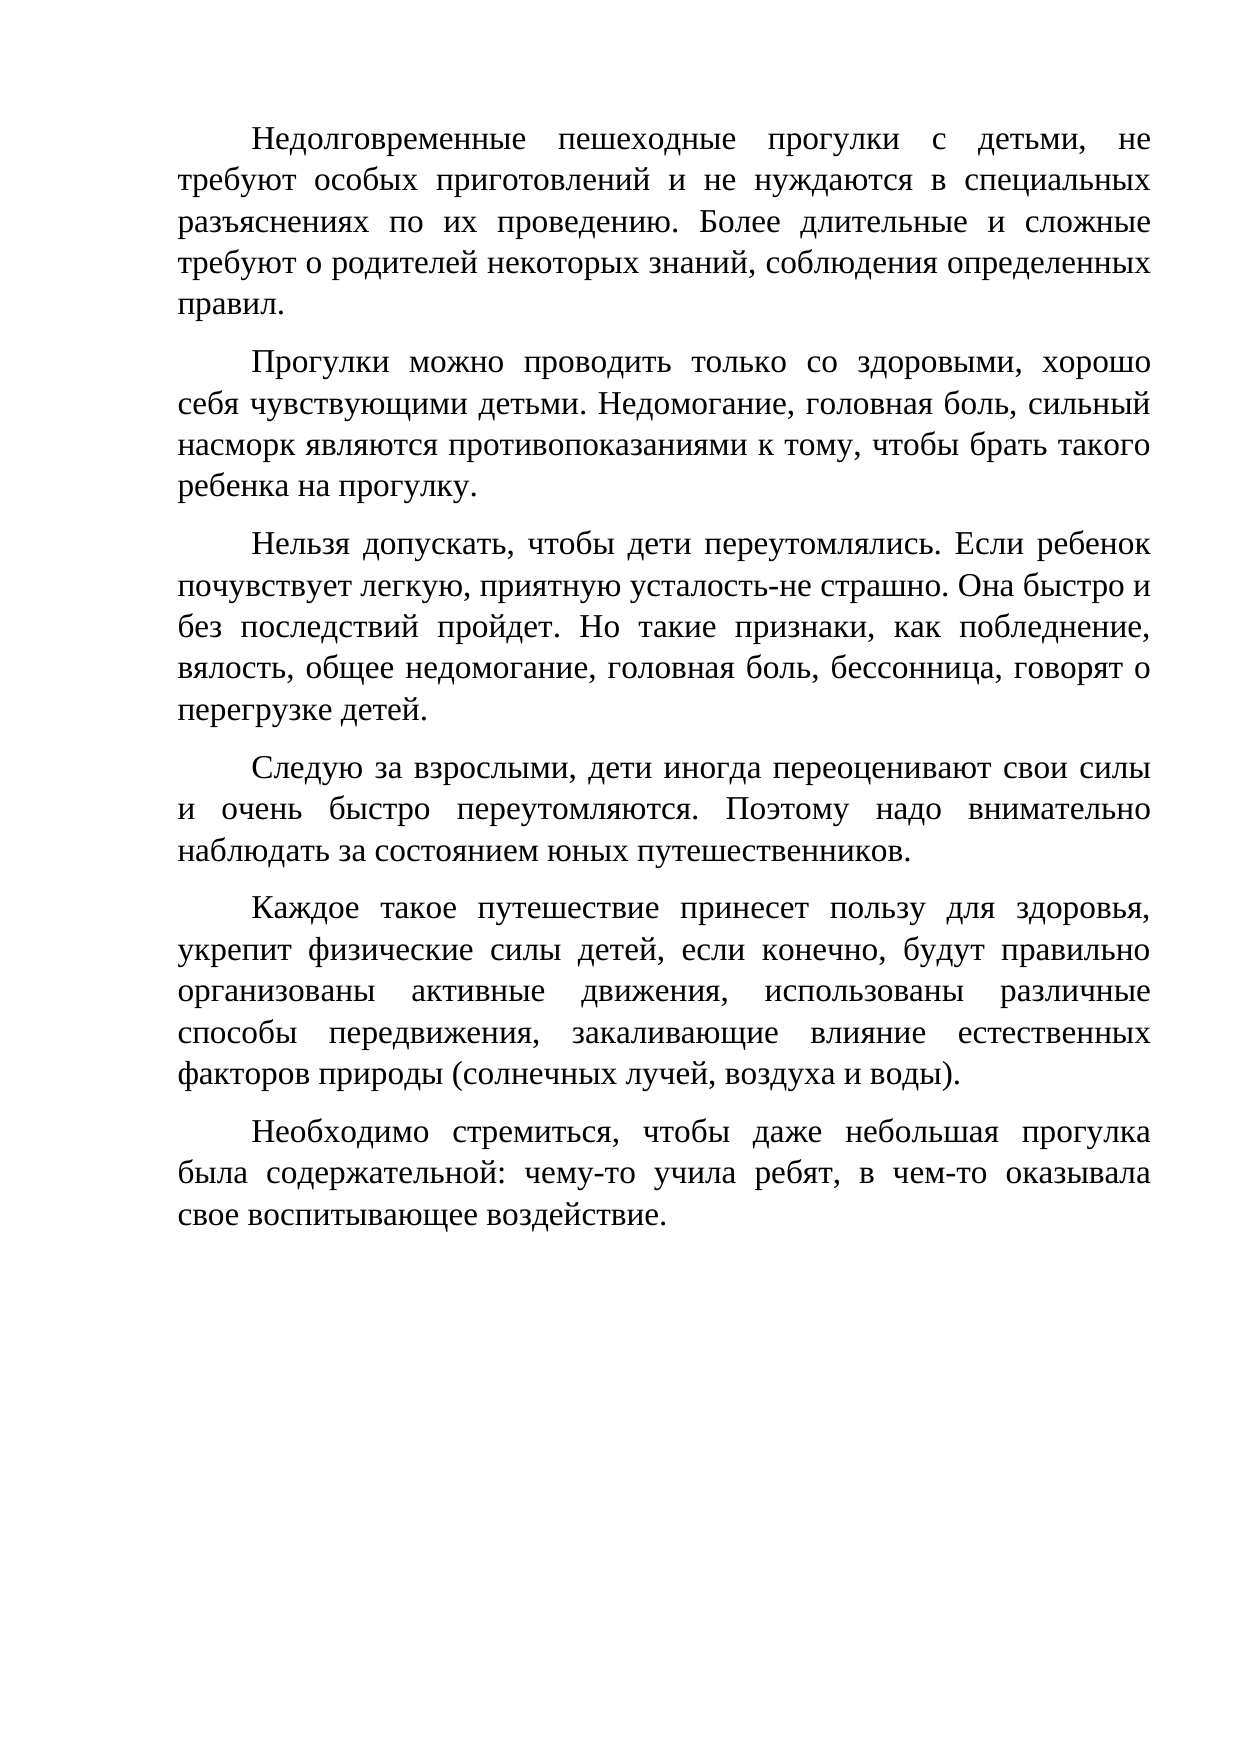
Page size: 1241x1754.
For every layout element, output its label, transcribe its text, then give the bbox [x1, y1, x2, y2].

text Каждое такое путешествие принесет пользу для здоровья, укрепит физические силы детей, если конечно, будут правильно организованы активные движения, использованы различные способы передвижения, закаливающие влияние естественных факторов природы (солнечных лучей, воздуха и воды). [177, 888, 1152, 1092]
text Прогулки можно проводить только со здоровыми, хорошо себя чувствующими детьми. Недомогание, головная боль, сильный насморк являются противопоказаниями к тому, чтобы брать такого ребенка на прогулку. [177, 342, 1152, 504]
text Нельзя допускать, чтобы дети переутомлялись. Если ребенок почувствует легкую, приятную усталость-не страшно. Она быстро и без последствий пройдет. Но такие признаки, как побледнение, вялость, общее недомогание, головная боль, бессонница, говорят о перегрузке детей. [177, 524, 1152, 727]
text Недолговременные пешеходные прогулки с детьми, не требуют особых приготовлений и не нуждаются в специальных разъяснениях по их проведению. Более длительные и сложные требуют о родителей некоторых знаний, соблюдения определенных правил. [177, 118, 1152, 322]
text Следую за взрослыми, дети иногда переоценивают свои силы и очень быстро переутомляются. Поэтому надо внимательно наблюдать за состоянием юных путешественников. [177, 747, 1152, 868]
text Необходимо стремиться, чтобы даже небольшая прогулка была содержательной: чему-то учила ребят, в чем-то оказывала свое воспитывающее воздействие. [177, 1111, 1152, 1232]
